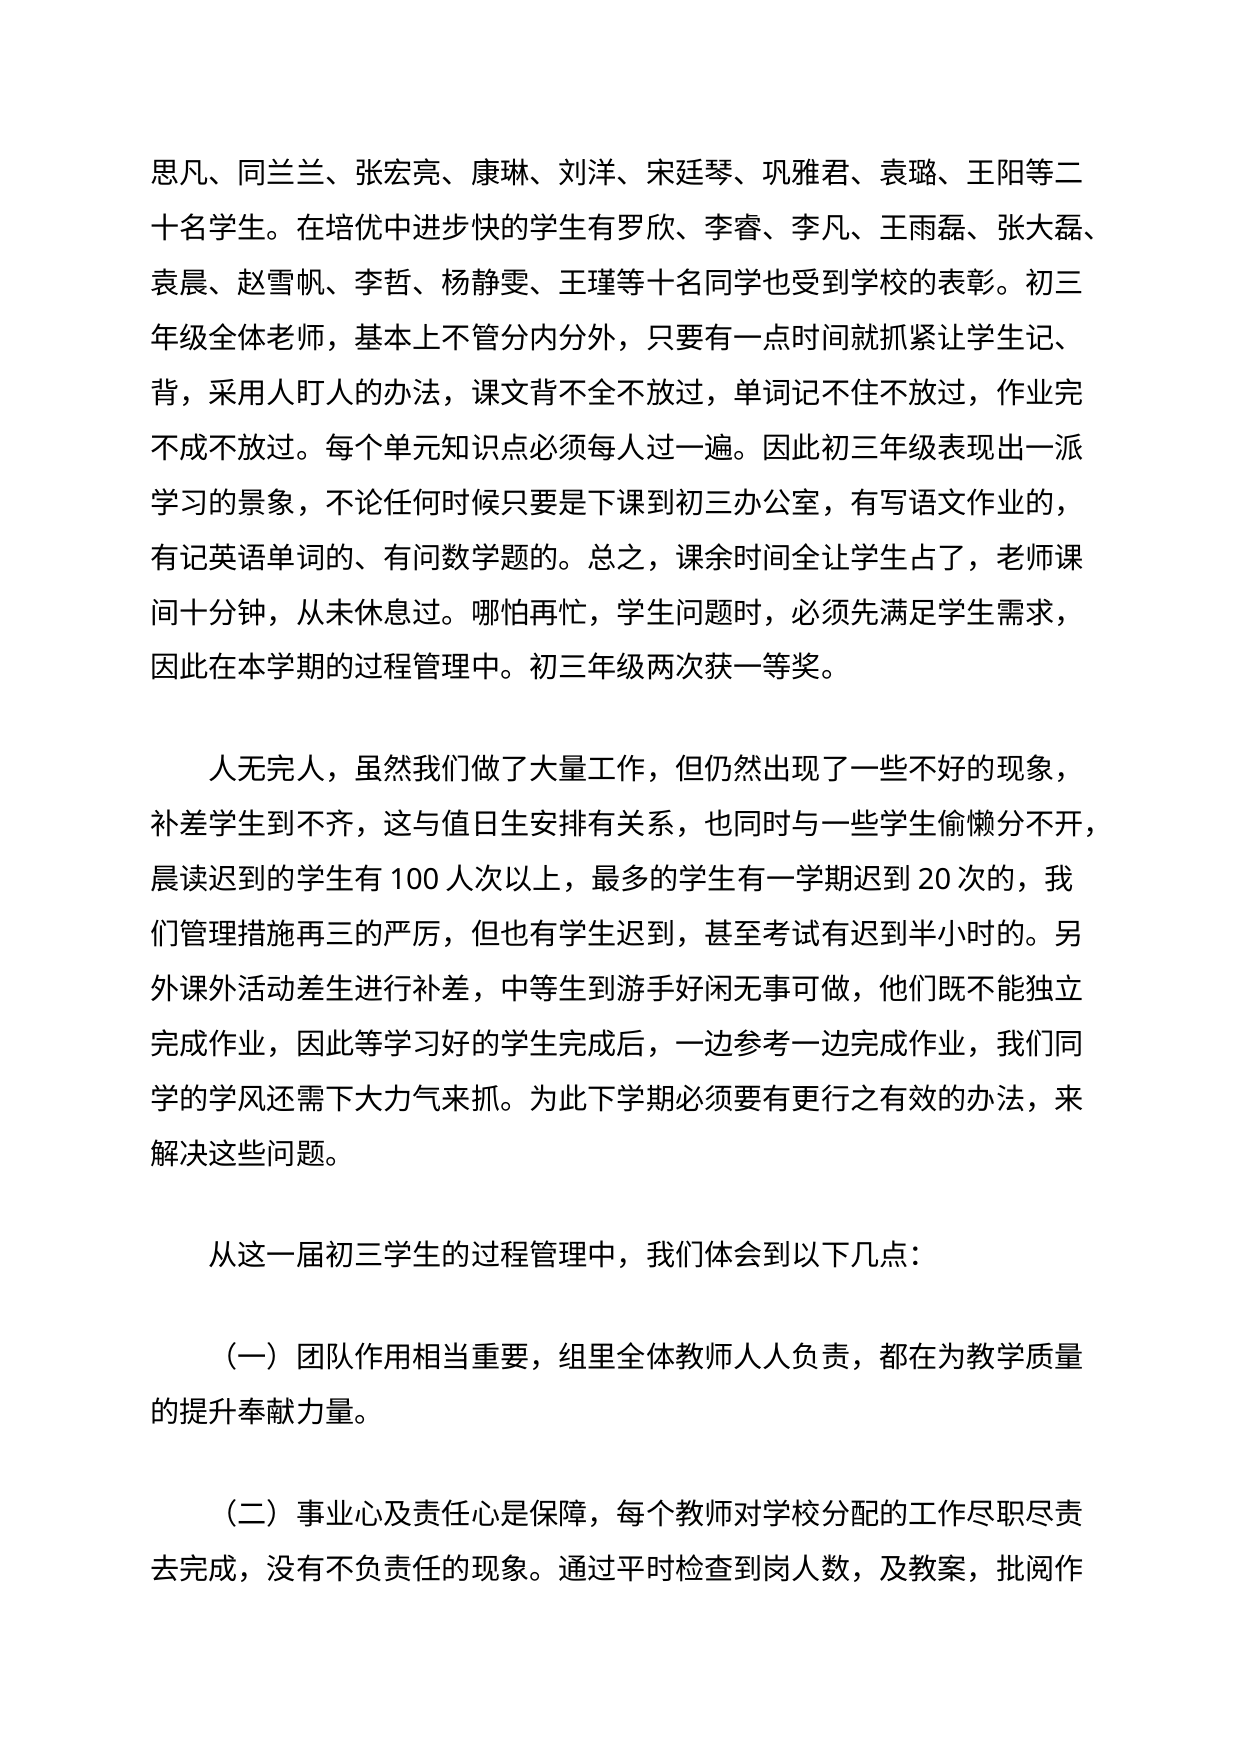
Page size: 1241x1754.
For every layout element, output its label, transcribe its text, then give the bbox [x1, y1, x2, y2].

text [150, 1490, 1090, 1588]
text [150, 150, 1090, 686]
text 人无完人，虽然我们做了大量工作，但仍然出现了一些不好的现象，补差学生到不齐，这与值日生安排有关系，也同时与一些学生偷懒分不开，晨读迟到的学生有100人次以上，最多的学生有一学期迟到20次的，我们管理措施再三的严厉，但也有学生迟到，甚至考试有迟到半小时的。另外课外活动差生进行补差，中等生到游手好闲无事可做，他们既不能独立完成作业，因此等学习好的学生完成后，一边参考一边完成作业，我们同学的学风还需下大力气来抓。为此下学期必须要有更行之有效的办法，来解决这些问题。 [150, 746, 1090, 1172]
text 从这一届初三学生的过程管理中，我们体会到以下几点： [150, 1232, 1090, 1274]
text （一）团队作用相当重要，组里全体教师人人负责，都在为教学质量的提升奉献力量。 [150, 1334, 1090, 1431]
